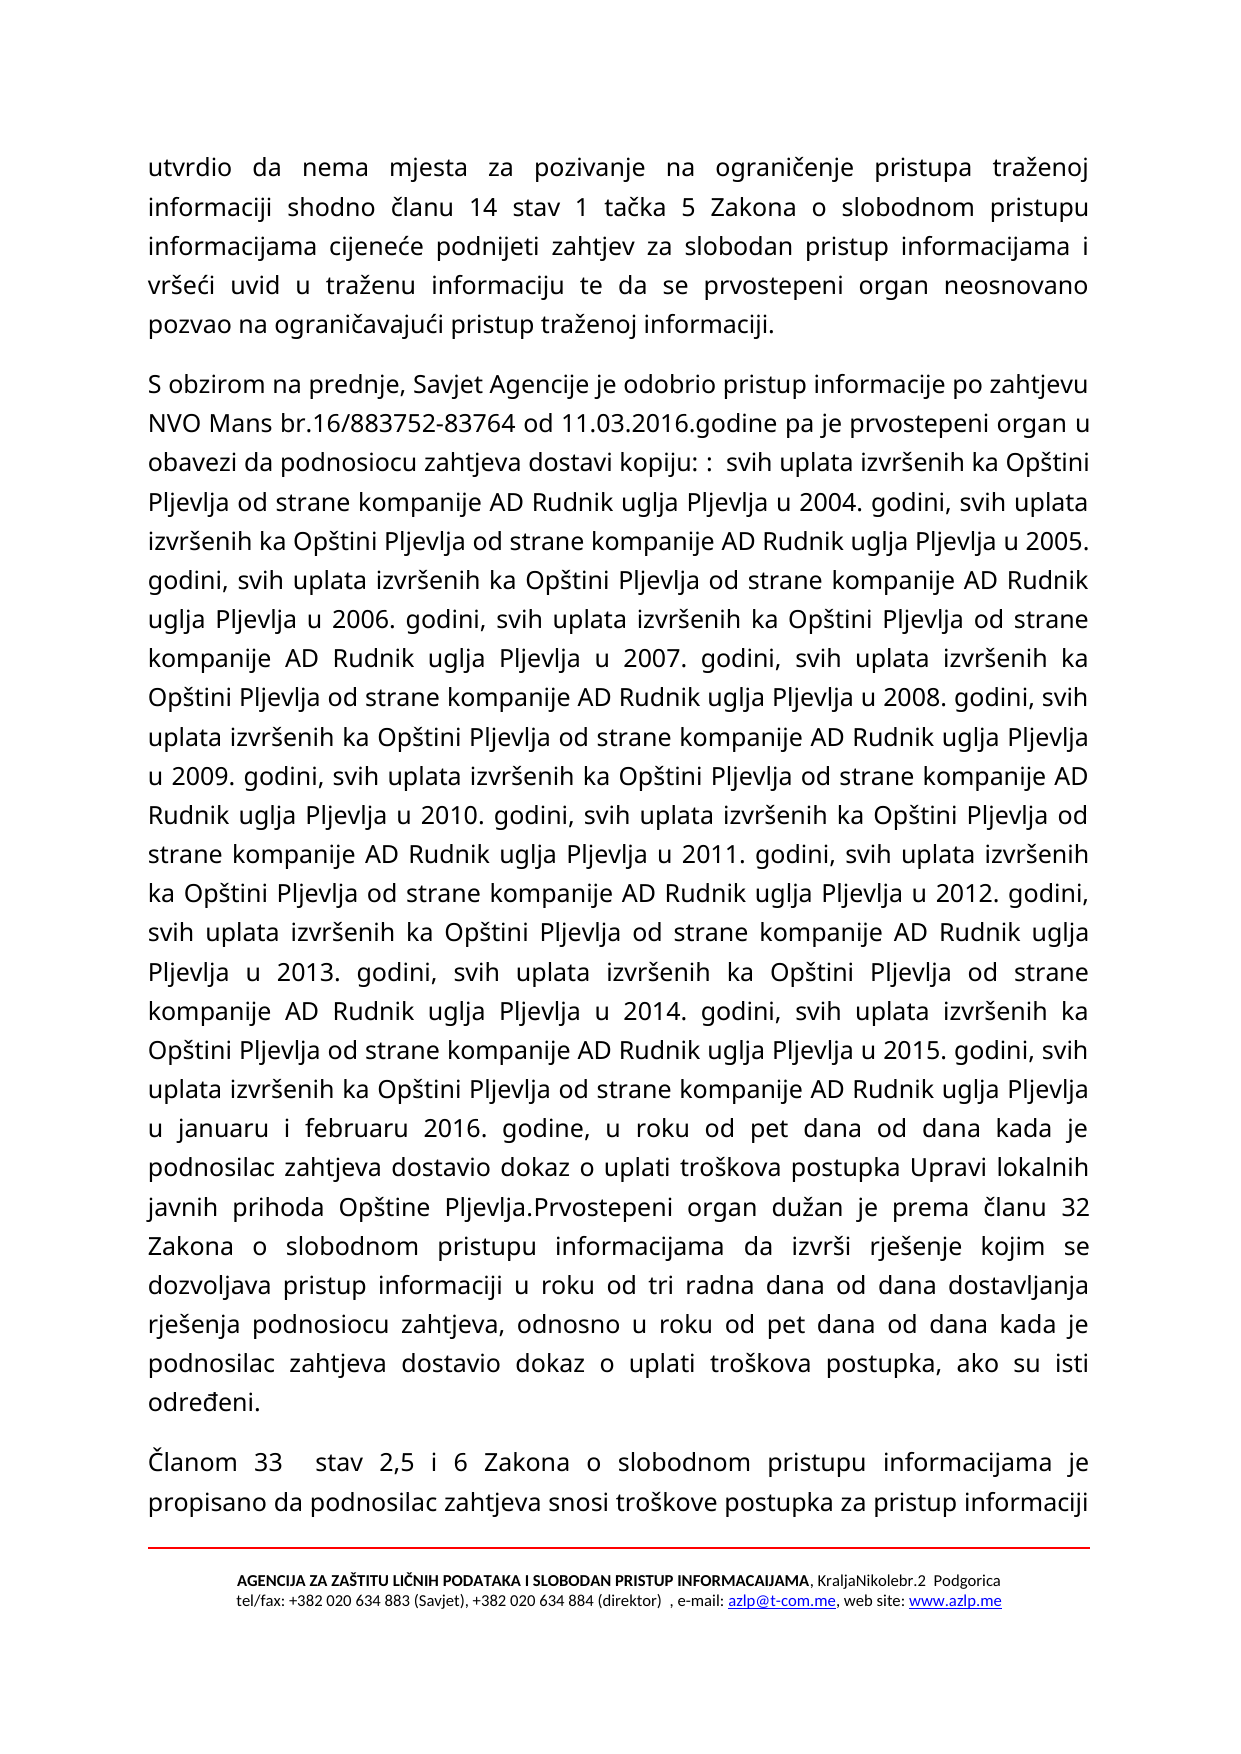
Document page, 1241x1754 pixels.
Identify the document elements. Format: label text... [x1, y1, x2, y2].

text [148, 150, 1090, 341]
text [148, 1445, 1090, 1518]
text S obzirom na prednje, Savjet Agencije je odobrio pristup informacije po zahtjevu NVO Mans br.16/883752-83764 od 11.03.2016.godine pa je prvostepeni organ u obavezi da podnosiocu zahtjeva dostavi kopiju: : svih uplata izvršenih ka Opštini Pljevlja od strane kompanije AD Rudnik uglja Pljevlja u 2004. godini, svih uplata izvršenih ka Opštini Pljevlja od strane kompanije AD Rudnik uglja Pljevlja u 2005. godini, svih uplata izvršenih ka Opštini Pljevlja od strane kompanije AD Rudnik uglja Pljevlja u 2006. godini, svih uplata izvršenih ka Opštini Pljevlja od strane kompanije AD Rudnik uglja Pljevlja u 2007. godini, svih uplata izvršenih ka Opštini Pljevlja od strane kompanije AD Rudnik uglja Pljevlja u 2008. godini, svih uplata izvršenih ka Opštini Pljevlja od strane kompanije AD Rudnik uglja Pljevlja u 2009. godini, svih uplata izvršenih ka Opštini Pljevlja od strane kompanije AD Rudnik uglja Pljevlja u 2010. godini, svih uplata izvršenih ka Opštini Pljevlja od strane kompanije AD Rudnik uglja Pljevlja u 2011. godini, svih uplata izvršenih ka Opštini Pljevlja od strane kompanije AD Rudnik uglja Pljevlja u 2012. godini, svih uplata izvršenih ka Opštini Pljevlja od strane kompanije AD Rudnik uglja Pljevlja u 2013. godini, svih uplata izvršenih ka Opštini Pljevlja od strane kompanije AD Rudnik uglja Pljevlja u 2014. godini, svih uplata izvršenih ka Opštini Pljevlja od strane kompanije AD Rudnik uglja Pljevlja u 2015. godini, svih uplata izvršenih ka Opštini Pljevlja od strane kompanije AD Rudnik uglja Pljevlja u januaru i februaru 2016. godine, u roku od pet dana od dana kada je podnosilac zahtjeva dostavio dokaz o uplati troškova postupka Upravi lokalnih javnih prihoda Opštine Pljevlja.Prvostepeni organ dužan je prema članu 32 Zakona o slobodnom pristupu informacijama da izvrši rješenje kojim se dozvoljava pristup informaciji u roku od tri radna dana od dana dostavljanja rješenja podnosiocu zahtjeva, odnosno u roku od pet dana od dana kada je podnosilac zahtjeva dostavio dokaz o uplati troškova postupka, ako su isti određeni. [148, 367, 1090, 1419]
